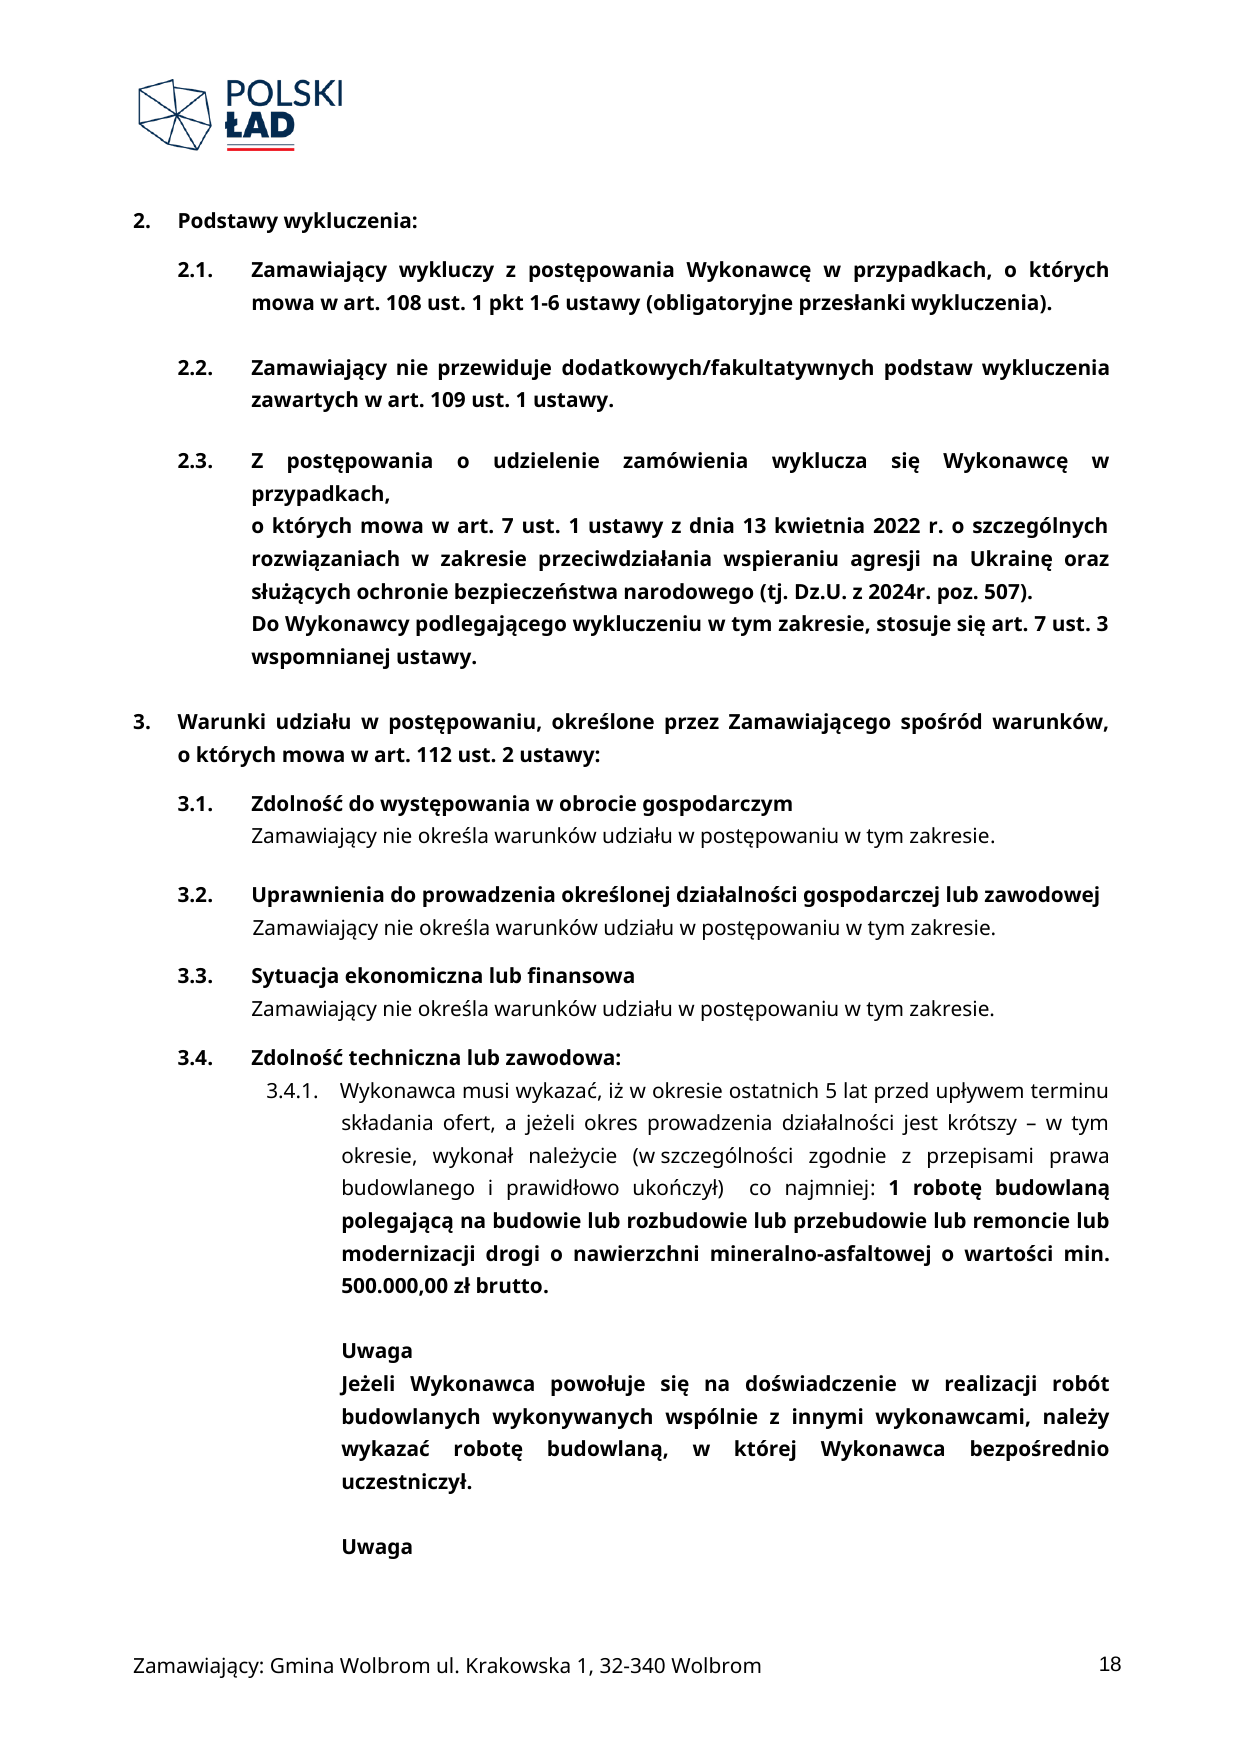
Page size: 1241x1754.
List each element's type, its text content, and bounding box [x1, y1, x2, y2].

list Zdolność do występowania w obrocie gospodarczym [177, 789, 1110, 817]
list Sytuacja ekonomiczna lub finansowa [177, 962, 1110, 990]
text Uwaga [341, 1532, 1110, 1561]
list Uprawnienia do prowadzenia określonej działalności gospodarczej lub zawodowej [177, 880, 1110, 909]
text Jeżeli Wykonawca powołuje się na doświadczenie w realizacji robót budowlanych wykonywanych wspólnie z innymi wykonawcami, należy wykazać robotę budowlaną, w której Wykonawca bezpośrednio uczestniczył. [341, 1369, 1110, 1495]
text Uwaga [341, 1337, 1110, 1365]
list Warunki udziału w postępowaniu, określone przez Zamawiającego spośród warunków, o których mowa w art. 112 ust. 2 ustawy: [133, 707, 1110, 768]
list Zamawiający nie określa warunków udziału w postępowaniu w tym zakresie. [208, 994, 1110, 1023]
list Zamawiający nie określa warunków udziału w postępowaniu w tym zakresie. [252, 913, 1110, 941]
list Wykonawca musi wykazać, iż w okresie ostatnich 5 lat przed upływem terminu składania ofert, a jeżeli okres prowadzenia działalności jest krótszy – w tym okresie, wykonał należycie (w szczególności zgodnie z przepisami prawa budowlanego i prawidłowo ukończył) co najmniej: 1 robotę budowlaną polegającą na budowie lub rozbudowie lub przebudowie lub remoncie lub modernizacji drogi o nawierzchni mineralno-asfaltowej o wartości min. 500.000,00 zł brutto. [266, 1076, 1110, 1300]
list Z postępowania o udzielenie zamówienia wyklucza się Wykonawcę w przypadkach, o których mowa w art. 7 ust. 1 ustawy z dnia 13 kwietnia 2022 r. o szczególnych rozwiązaniach w zakresie przeciwdziałania wspieraniu agresji na Ukrainę oraz służących ochronie bezpieczeństwa narodowego (tj. Dz.U. z 2024r. poz. 507). Do Wykonawcy podlegającego wykluczeniu w tym zakresie, stosuje się art. 7 ust. 3 wspomnianej ustawy. [177, 446, 1110, 671]
list Zamawiający nie określa warunków udziału w postępowaniu w tym zakresie. [208, 821, 1110, 850]
list Podstawy wykluczenia: [133, 206, 1110, 234]
list Zdolność techniczna lub zawodowa: [177, 1043, 1110, 1072]
list Zamawiający nie przewiduje dodatkowych/fakultatywnych podstaw wykluczenia zawartych w art. 109 ust. 1 ustawy. [177, 353, 1110, 414]
picture [138, 79, 342, 151]
list Zamawiający wykluczy z postępowania Wykonawcę w przypadkach, o których mowa w art. 108 ust. 1 pkt 1-6 ustawy (obligatoryjne przesłanki wykluczenia). [177, 255, 1110, 316]
